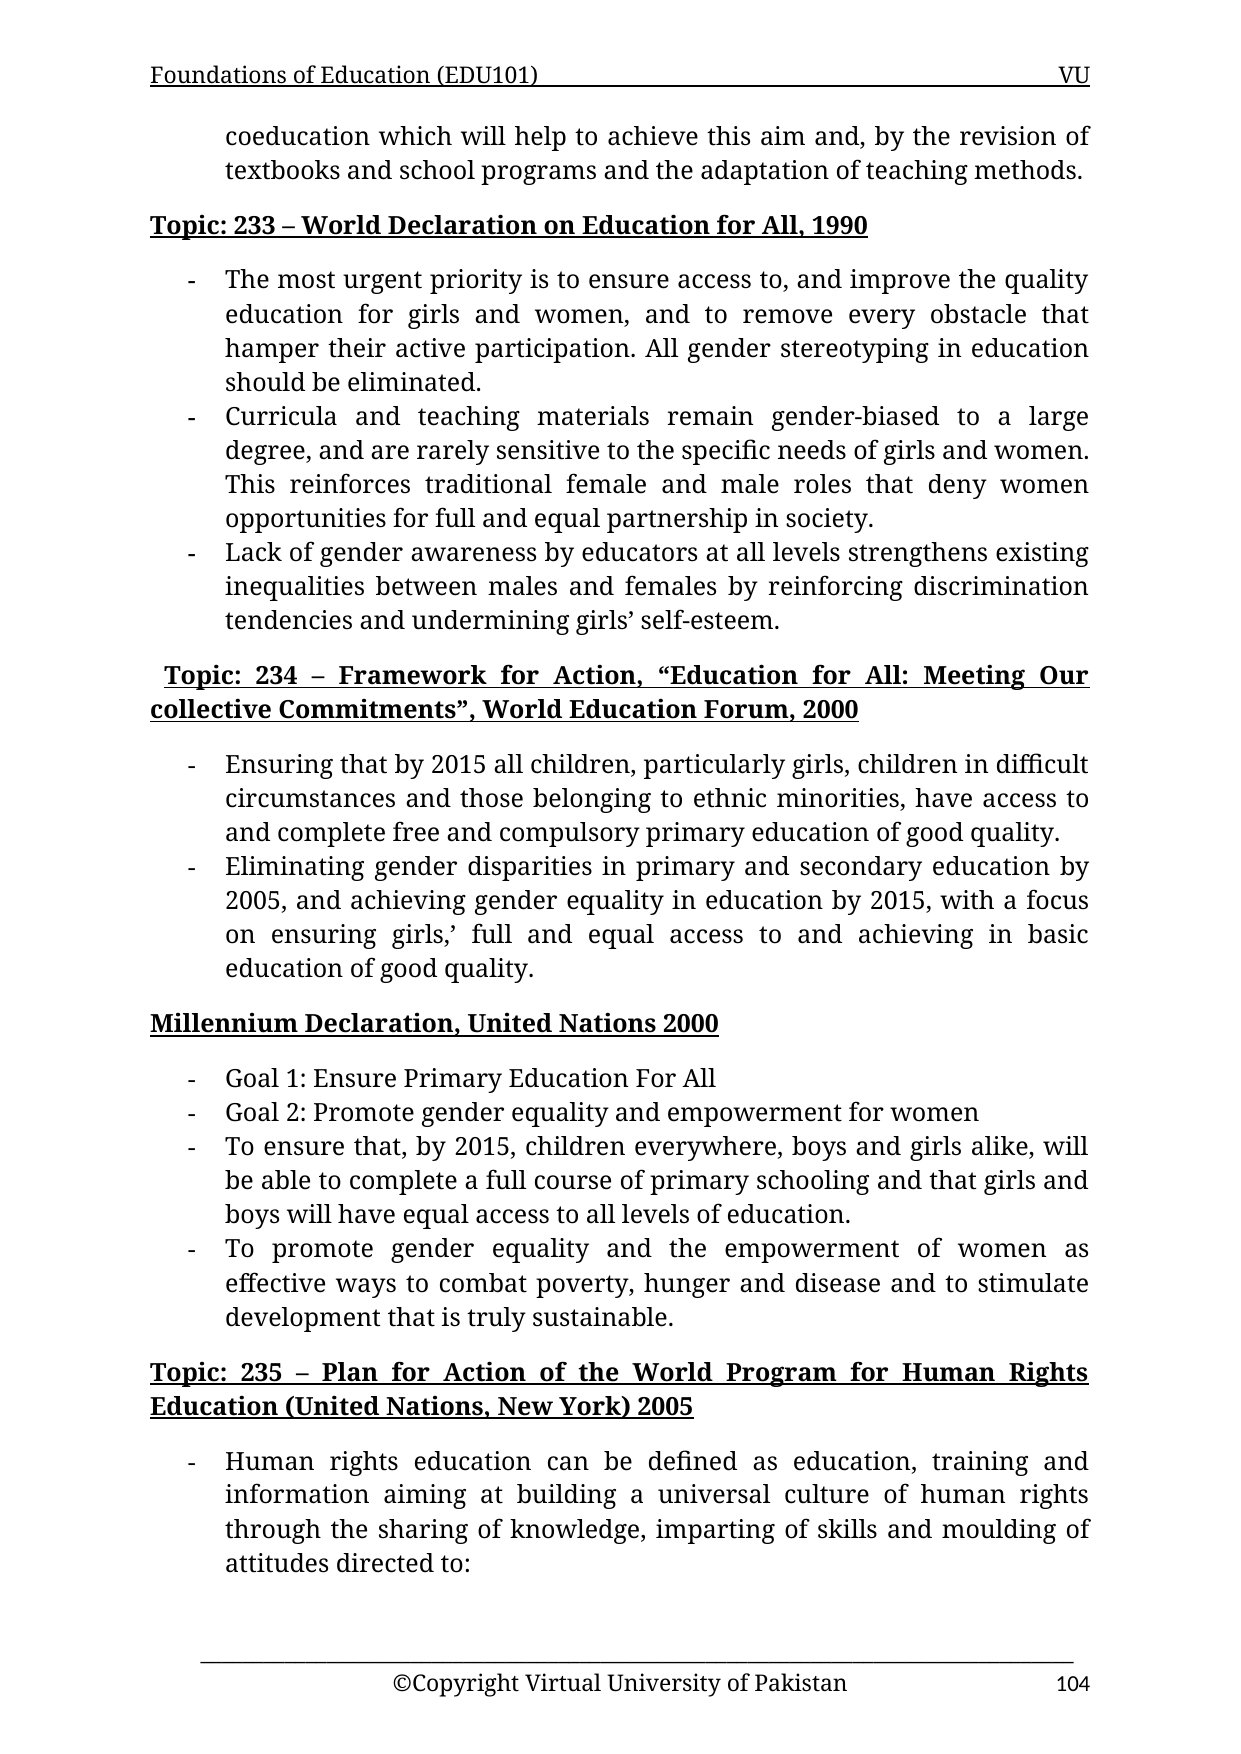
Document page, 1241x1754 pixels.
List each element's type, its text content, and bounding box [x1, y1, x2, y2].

list The most urgent priority is to ensure access to, and improve the quality education for girls and women, and to remove every obstacle that hamper their active participation. All gender stereotyping in education should be eliminated. [187, 262, 1090, 398]
list Ensuring that by 2015 all children, particularly girls, children in difficult circumstances and those belonging to ethnic minorities, have access to and complete free and compulsory primary education of good quality. [187, 747, 1090, 849]
list Goal 1: Ensure Primary Education For All [187, 1061, 1090, 1095]
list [187, 118, 1090, 186]
list Eliminating gender disparities in primary and secondary education by 2005, and achieving gender equality in education by 2015, with a focus on ensuring girls,’ full and equal access to and achieving in basic education of good quality. [187, 849, 1090, 985]
list Goal 2: Promote gender equality and empowerment for women [187, 1095, 1090, 1129]
list Curricula and teaching materials remain gender-biased to a large degree, and are rarely sensitive to the specific needs of girls and women. This reinforces traditional female and male roles that deny women opportunities for full and equal partnership in society. [187, 398, 1090, 535]
list To ensure that, by 2015, children everywhere, boys and girls alike, will be able to complete a full course of primary schooling and that girls and boys will have equal access to all levels of education. [187, 1129, 1090, 1231]
list Lack of gender awareness by educators at all levels strengthens existing inequalities between males and females by reinforcing discrimination tendencies and undermining girls’ self-esteem. [187, 535, 1090, 637]
list To promote gender equality and the empowerment of women as effective ways to combat poverty, hunger and disease and to stimulate development that is truly sustainable. [187, 1231, 1090, 1333]
list Human rights education can be defined as education, training and information aiming at building a universal culture of human rights through the sharing of knowledge, imparting of skills and moulding of attitudes directed to: [187, 1443, 1090, 1579]
text Topic: 233 – World Declaration on Education for All, 1990 [150, 207, 1090, 241]
text Topic: 235 – Plan for Action of the World Program for Human Rights Education (United Nations, New York) 2005 [150, 1354, 1090, 1422]
text Topic: 234 – Framework for Action, “Education for All: Meeting Our collective Commitments”, World Education Forum, 2000 [150, 658, 1090, 726]
text Millennium Declaration, United Nations 2000 [150, 1006, 1090, 1040]
